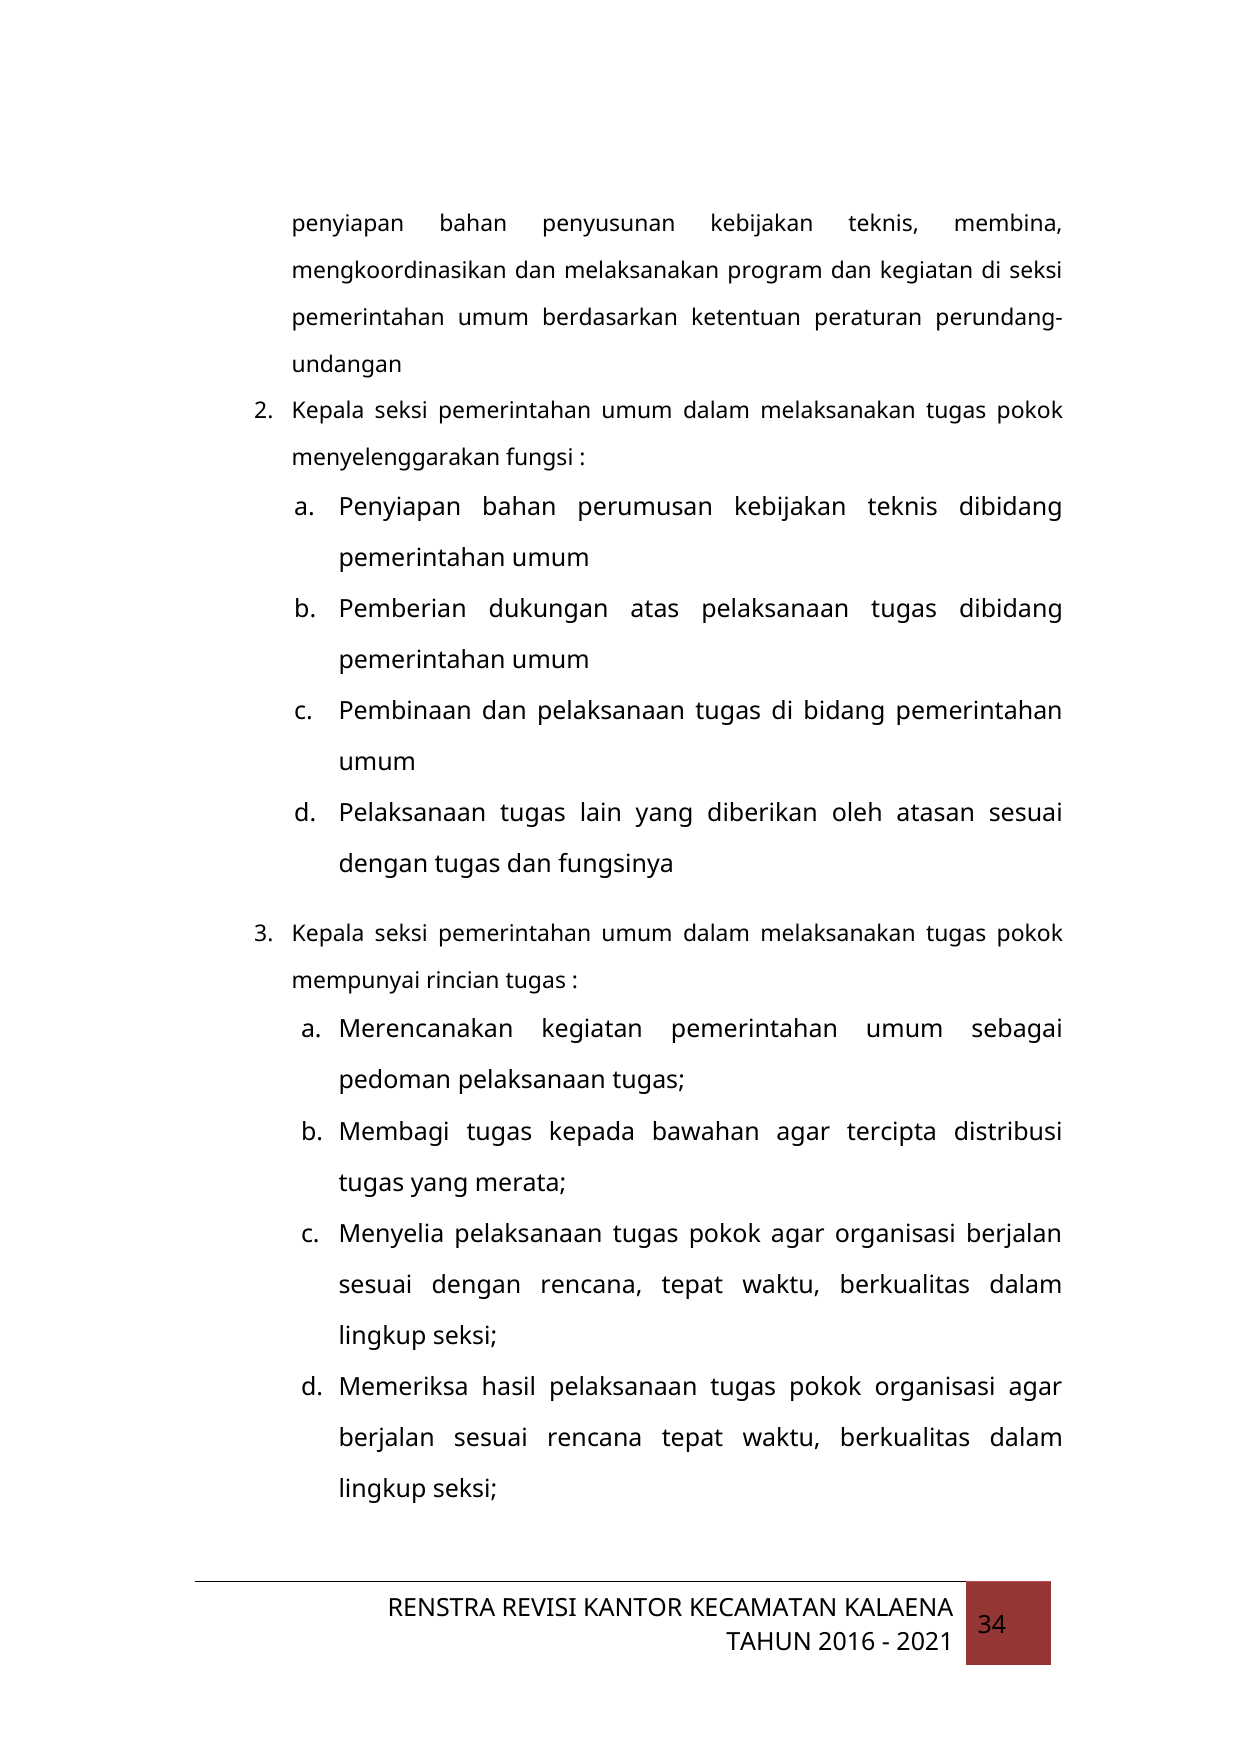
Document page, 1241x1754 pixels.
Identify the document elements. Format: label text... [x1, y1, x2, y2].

list Memeriksa hasil pelaksanaan tugas pokok organisasi agar berjalan sesuai rencana tepat waktu, berkualitas dalam lingkup seksi; [301, 1368, 1063, 1504]
list Membagi tugas kepada bawahan agar tercipta distribusi tugas yang merata; [301, 1113, 1063, 1198]
list Pelaksanaan tugas lain yang diberikan oleh atasan sesuai dengan tugas dan fungsinya [294, 794, 1063, 879]
list Kepala seksi pemerintahan umum dalam melaksanakan tugas pokok mempunyai rincian tugas : [254, 917, 1063, 996]
list Pemberian dukungan atas pelaksanaan tugas dibidang pemerintahan umum [294, 590, 1063, 675]
list Merencanakan kegiatan pemerintahan umum sebagai pedoman pelaksanaan tugas; [301, 1011, 1063, 1096]
list Menyelia pelaksanaan tugas pokok agar organisasi berjalan sesuai dengan rencana, tepat waktu, berkualitas dalam lingkup seksi; [301, 1215, 1063, 1351]
list Penyiapan bahan perumusan kebijakan teknis dibidang pemerintahan umum [294, 488, 1063, 573]
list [254, 207, 1063, 379]
list Pembinaan dan pelaksanaan tugas di bidang pemerintahan umum [294, 692, 1063, 777]
list Kepala seksi pemerintahan umum dalam melaksanakan tugas pokok menyelenggarakan fungsi : [254, 394, 1063, 473]
